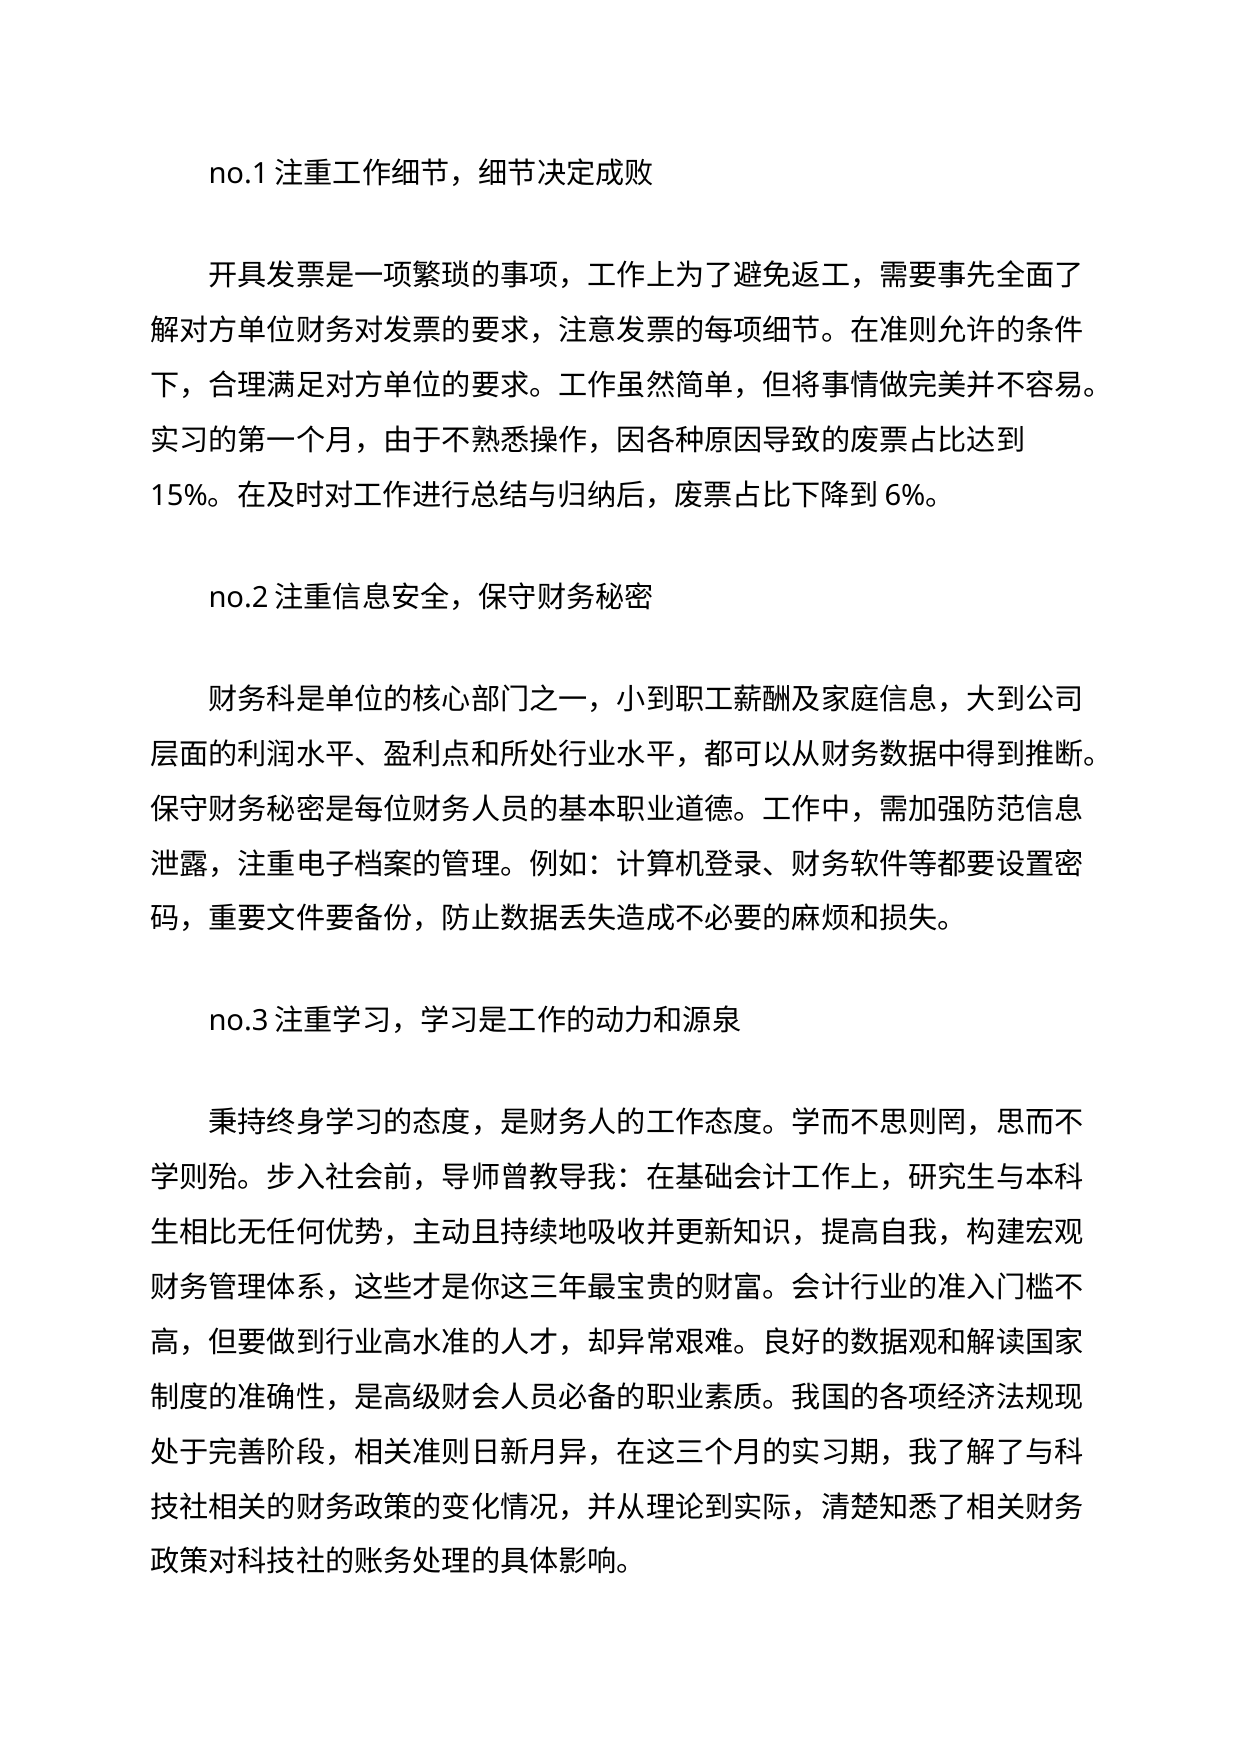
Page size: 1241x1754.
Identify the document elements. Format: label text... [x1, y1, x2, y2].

text no.1注重工作细节，细节决定成败 [150, 150, 1090, 192]
text 秉持终身学习的态度，是财务人的工作态度。学而不思则罔，思而不学则殆。步入社会前，导师曾教导我：在基础会计工作上，研究生与本科生相比无任何优势，主动且持续地吸收并更新知识，提高自我，构建宏观财务管理体系，这些才是你这三年最宝贵的财富。会计行业的准入门槛不高，但要做到行业高水准的人才，却异常艰难。良好的数据观和解读国家制度的准确性，是高级财会人员必备的职业素质。我国的各项经济法规现处于完善阶段，相关准则日新月异，在这三个月的实习期，我了解了与科技社相关的财务政策的变化情况，并从理论到实际，清楚知悉了相关财务政策对科技社的账务处理的具体影响。 [150, 1099, 1090, 1580]
text no.2注重信息安全，保守财务秘密 [150, 573, 1090, 616]
text 开具发票是一项繁琐的事项，工作上为了避免返工，需要事先全面了解对方单位财务对发票的要求，注意发票的每项细节。在准则允许的条件下，合理满足对方单位的要求。工作虽然简单，但将事情做完美并不容易。实习的第一个月，由于不熟悉操作，因各种原因导致的废票占比达到15%。在及时对工作进行总结与归纳后，废票占比下降到6%。 [150, 252, 1090, 514]
text no.3注重学习，学习是工作的动力和源泉 [150, 997, 1090, 1039]
text 财务科是单位的核心部门之一，小到职工薪酬及家庭信息，大到公司层面的利润水平、盈利点和所处行业水平，都可以从财务数据中得到推断。保守财务秘密是每位财务人员的基本职业道德。工作中，需加强防范信息泄露，注重电子档案的管理。例如：计算机登录、财务软件等都要设置密码，重要文件要备份，防止数据丢失造成不必要的麻烦和损失。 [150, 676, 1090, 937]
